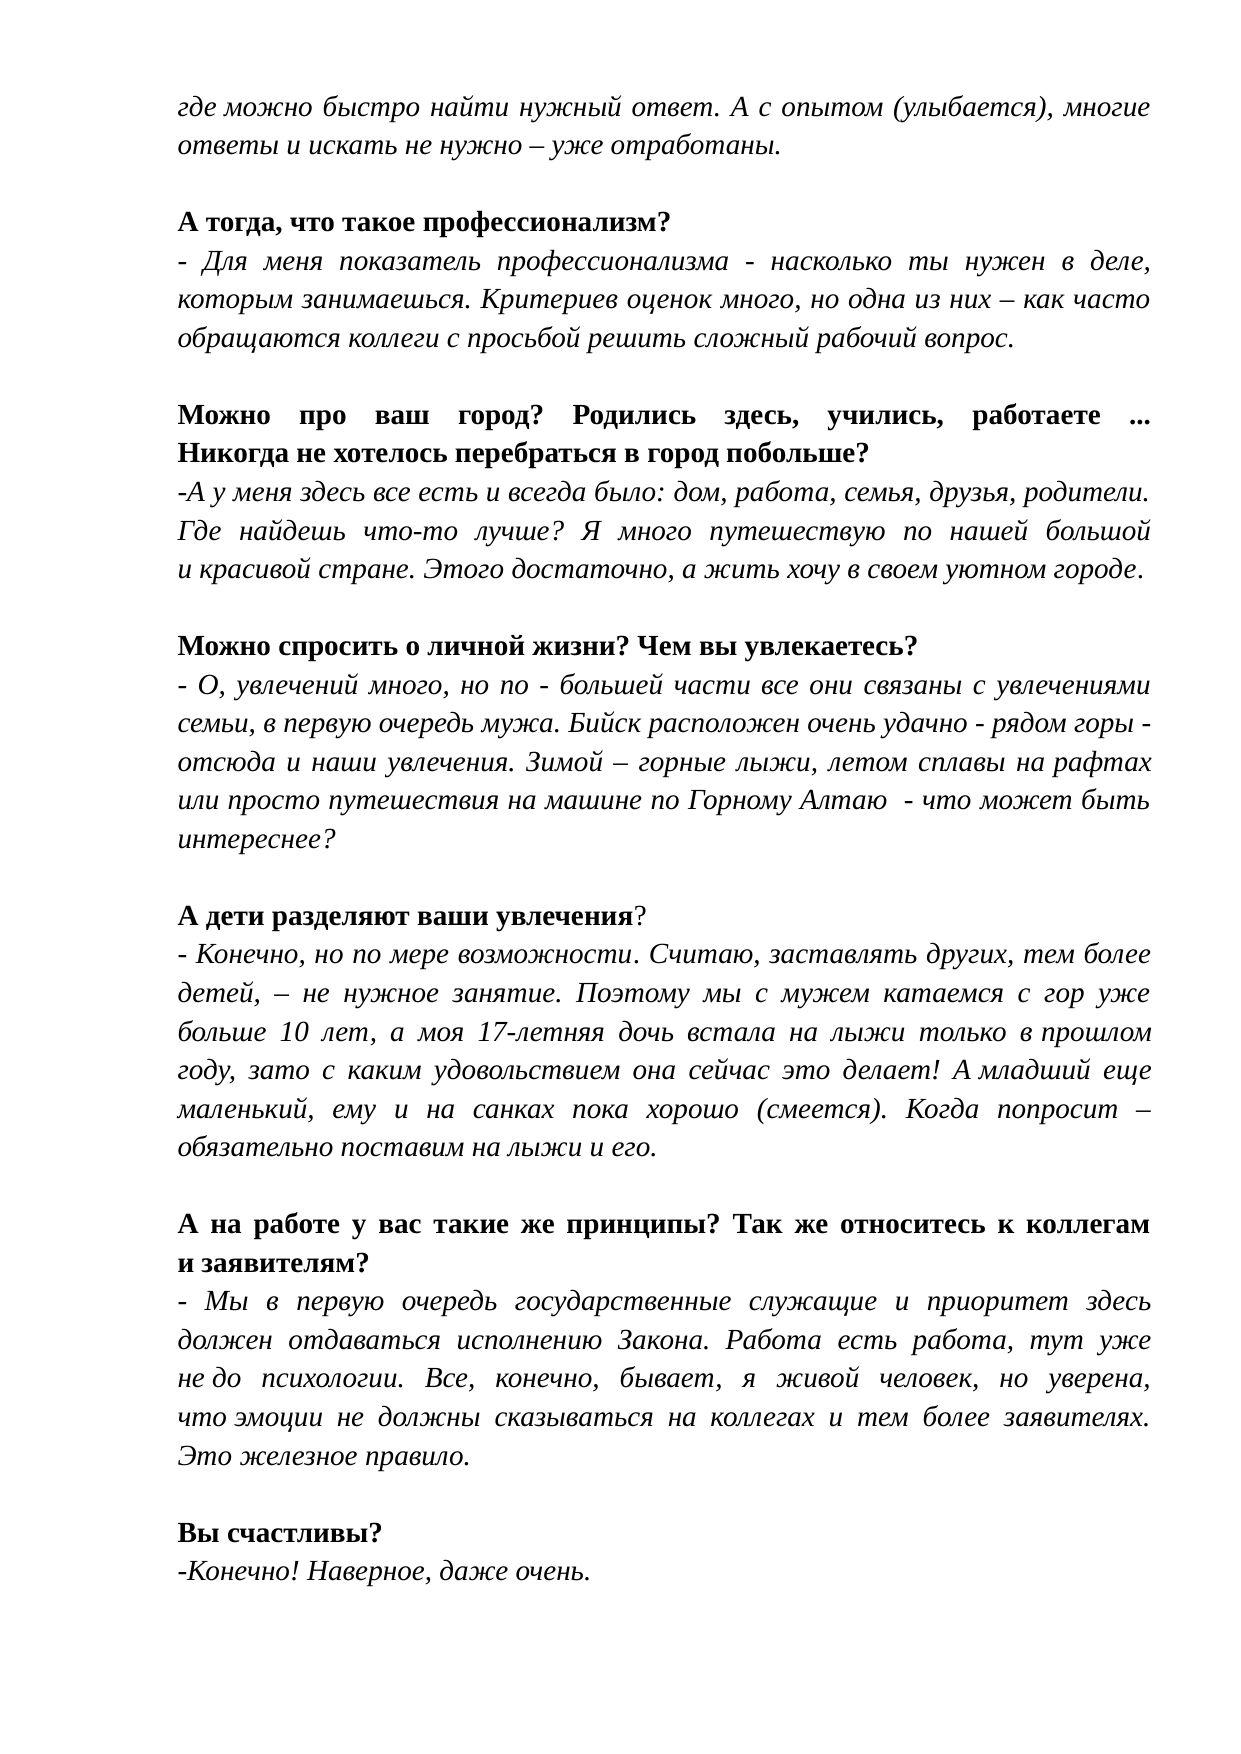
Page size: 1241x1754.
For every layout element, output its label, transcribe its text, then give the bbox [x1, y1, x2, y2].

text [177, 89, 1152, 161]
text - Мы в первую очередь государственные служащие и приоритет здесь должен отдаваться исполнению Закона. Работа есть работа, тут уже не до психологии. Все, конечно, бывает, я живой человек, но уверена, что эмоции не должны сказываться на коллегах и тем более заявителях. Это железное правило. [177, 1283, 1152, 1471]
text А тогда, что такое профессионализм? [177, 204, 1152, 238]
text А дети разделяют ваши увлечения? [177, 898, 1152, 932]
text -А у меня здесь все есть и всегда было: дом, работа, семья, друзья, родители. Где найдешь что-то лучше? Я много путешествую по нашей большой и красивой стране. Этого достаточно, а жить хочу в своем уютном городе. [177, 474, 1152, 585]
text Вы счастливы? [177, 1515, 1152, 1548]
text - Для меня показатель профессионализма - насколько ты нужен в деле, которым занимаешься. Критериев оценок много, но одна из них – как часто обращаются коллеги с просьбой решить сложный рабочий вопрос. [177, 243, 1152, 353]
text -Конечно! Наверное, даже очень. [177, 1553, 1152, 1587]
text А на работе у вас такие же принципы? Так же относитесь к коллегам и заявителям? [177, 1206, 1152, 1278]
text - О, увлечений много, но по - большей части все они связаны с увлечениями семьи, в первую очередь мужа. Бийск расположен очень удачно - рядом горы - отсюда и наши увлечения. Зимой – горные лыжи, летом сплавы на рафтах или просто путешествия на машине по Горному Алтаю - что может быть интереснее? [177, 667, 1152, 854]
text - Конечно, но по мере возможности. Считаю, заставлять других, тем более детей, – не нужное занятие. Поэтому мы с мужем катаемся с гор уже больше 10 лет, а моя 17-летняя дочь встала на лыжи только в прошлом году, зато с каким удовольствием она сейчас это делает! А младший еще маленький, ему и на санках пока хорошо (смеется). Когда попросит – обязательно поставим на лыжи и его. [177, 937, 1152, 1163]
text Можно спросить о личной жизни? Чем вы увлекаетесь? [177, 628, 1152, 662]
text Можно про ваш город? Родились здесь, учились, работаете ... Никогда не хотелось перебраться в город побольше? [177, 397, 1152, 469]
